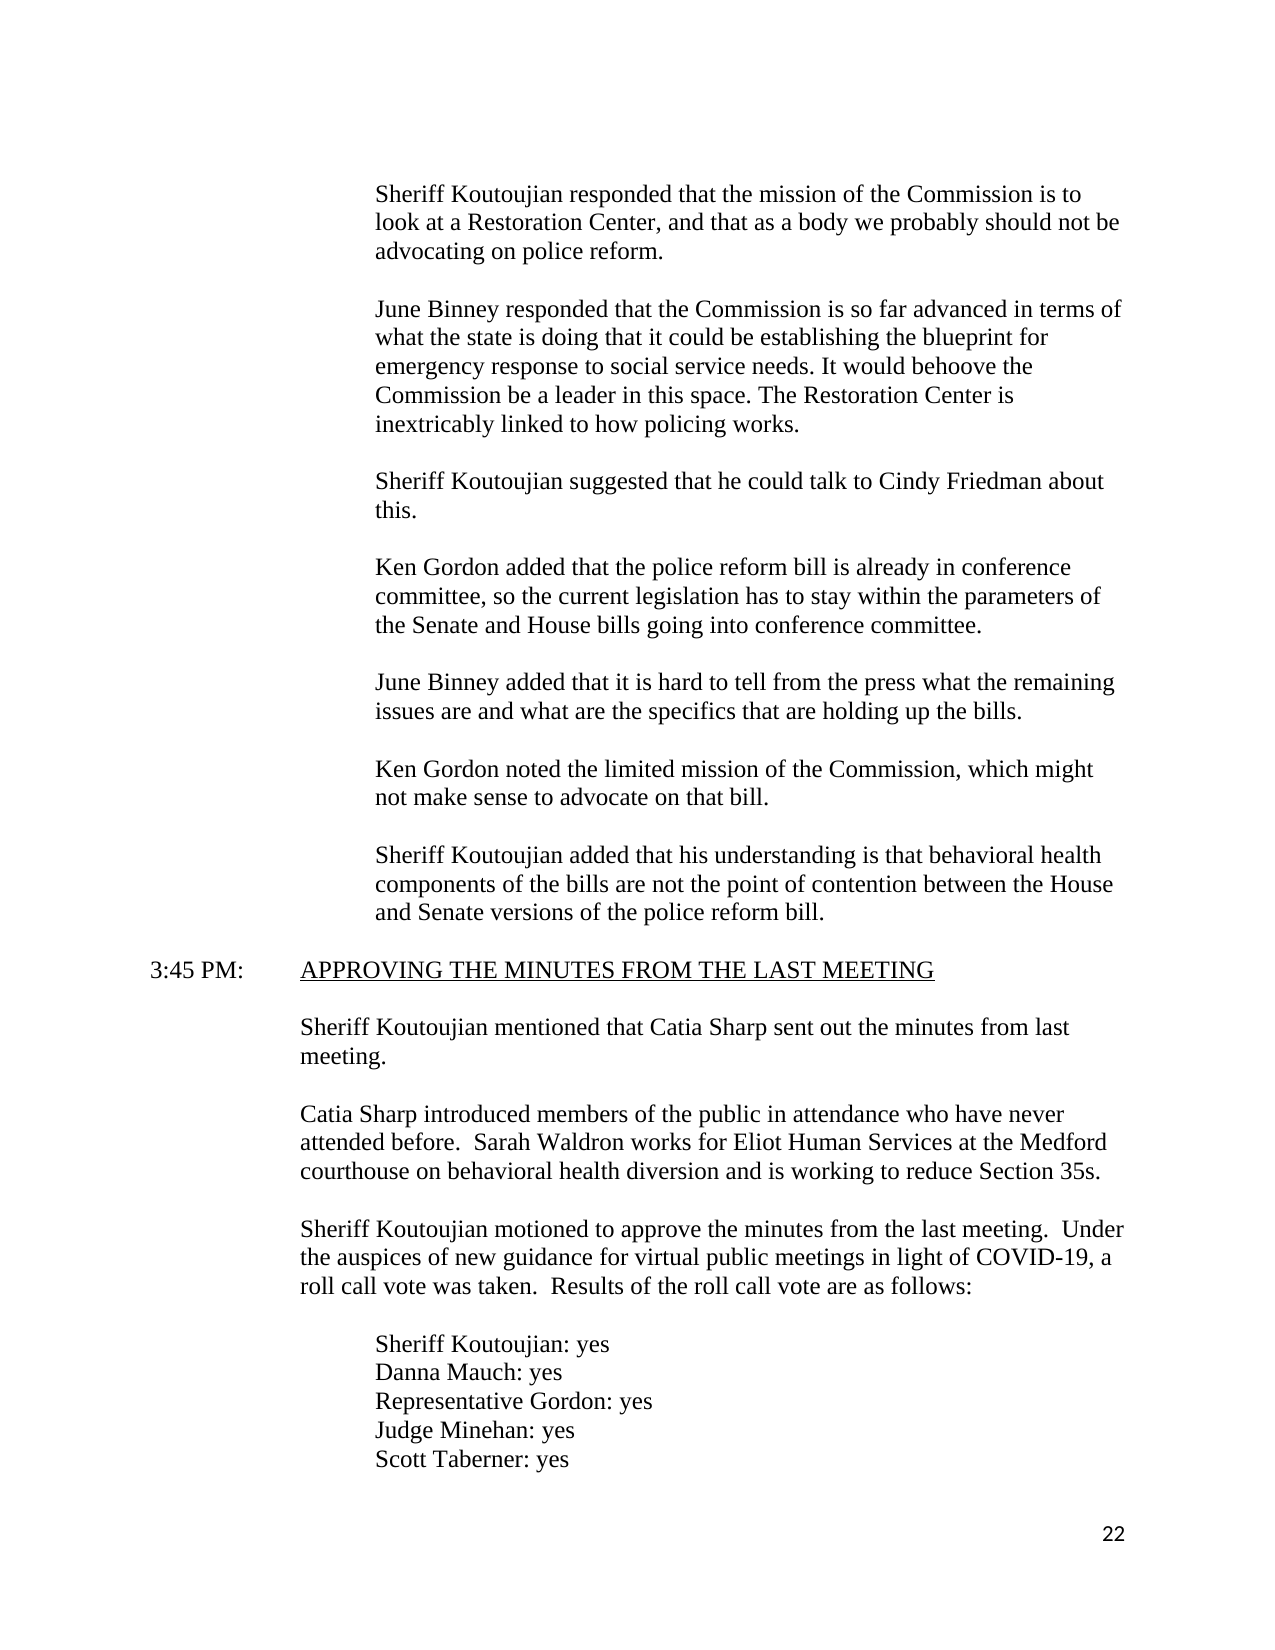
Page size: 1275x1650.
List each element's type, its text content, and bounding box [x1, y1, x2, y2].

text Sheriff Koutoujian suggested that he could talk to Cindy Friedman about this. [375, 466, 1125, 524]
text Sheriff Koutoujian added that his understanding is that behavioral health components of the bills are not the point of contention between the House and Senate versions of the police reform bill. [375, 840, 1125, 926]
text Danna Mauch: yes [300, 1357, 1125, 1386]
text June Binney added that it is hard to tell from the press what the remaining issues are and what are the specifics that are holding up the bills. [375, 667, 1125, 725]
text Sheriff Koutoujian mentioned that Catia Sharp sent out the minutes from last meeting. [300, 1012, 1125, 1070]
text Ken Gordon added that the police reform bill is already in conference committee, so the current legislation has to stay within the parameters of the Senate and House bills going into conference committee. [375, 552, 1125, 639]
text Catia Sharp introduced members of the public in attendance who have never attended before. Sarah Waldron works for Eliot Human Services at the Medford courthouse on behavioral health diversion and is working to reduce Section 35s. [300, 1099, 1125, 1185]
text Scott Taberner: yes [300, 1444, 1125, 1472]
text Ken Gordon noted the limited mission of the Commission, which might not make sense to advocate on that bill. [375, 754, 1125, 811]
text Sheriff Koutoujian motioned to approve the minutes from the last meeting. Under the auspices of new guidance for virtual public meetings in light of COVID-19, a roll call vote was taken. Results of the roll call vote are as follows: [300, 1214, 1125, 1300]
text Judge Minehan: yes [300, 1415, 1125, 1444]
text Representative Gordon: yes [300, 1386, 1125, 1415]
text Sheriff Koutoujian responded that the mission of the Commission is to look at a Restoration Center, and that as a body we probably should not be advocating on police reform. [375, 179, 1125, 265]
text June Binney responded that the Commission is so far advanced in terms of what the state is doing that it could be establishing the blueprint for emergency response to social service needs. It would behoove the Commission be a leader in this space. The Restoration Center is inextricably linked to how policing works. [375, 294, 1125, 437]
text Sheriff Koutoujian: yes [300, 1329, 1125, 1357]
text 3:45 PM: APPROVING THE MINUTES FROM THE LAST MEETING [150, 955, 1125, 984]
